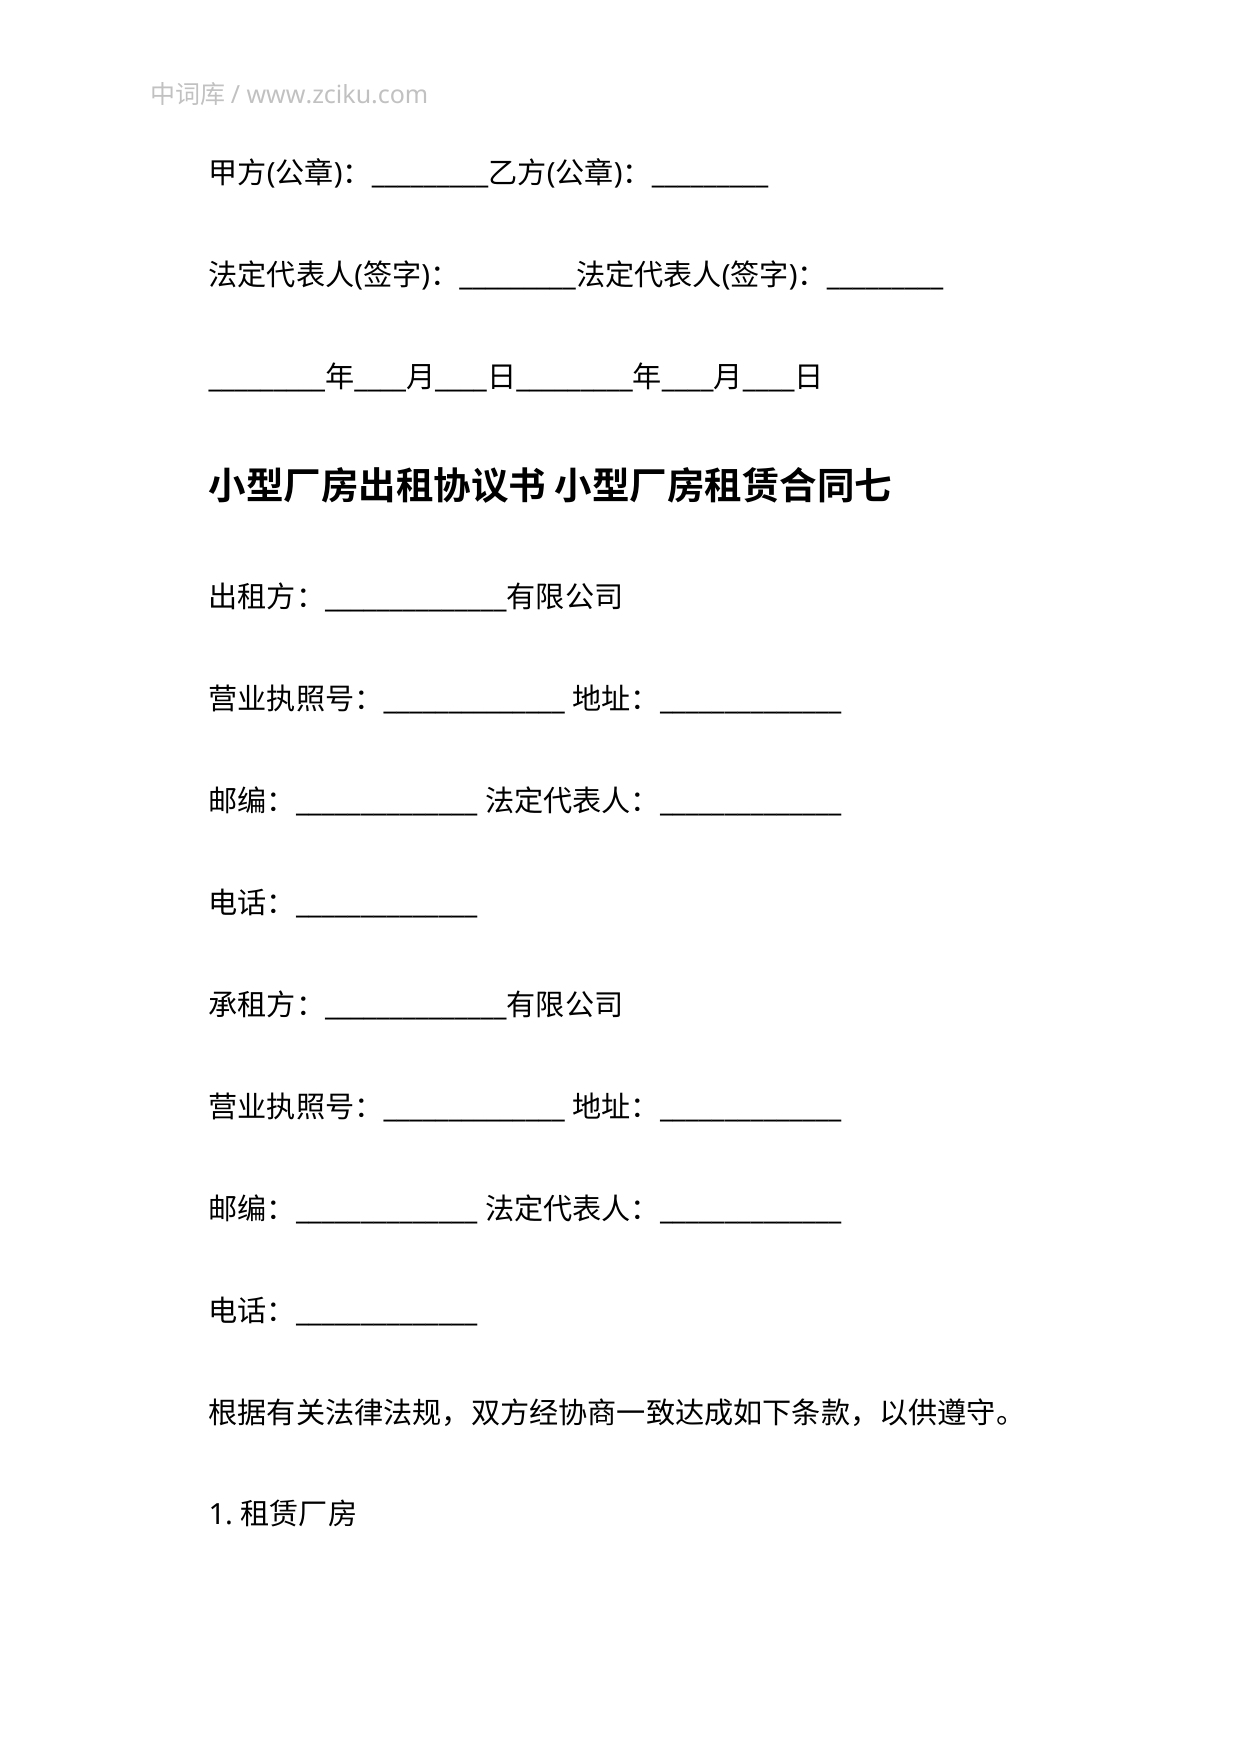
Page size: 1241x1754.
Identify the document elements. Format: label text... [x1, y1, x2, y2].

text 承租方：______________有限公司 [150, 981, 1090, 1024]
text 法定代表人(签字)：_________法定代表人(签字)：_________ [150, 252, 1090, 294]
text 根据有关法律法规，双方经协商一致达成如下条款，以供遵守。 [150, 1389, 1090, 1431]
text 出租方：______________有限公司 [150, 573, 1090, 616]
text 小型厂房出租协议书 小型厂房租赁合同七 [150, 456, 1090, 510]
text 邮编：______________ 法定代表人：______________ [150, 1185, 1090, 1228]
text 电话：______________ [150, 879, 1090, 922]
text 甲方(公章)：_________乙方(公章)：_________ [150, 150, 1090, 192]
text 邮编：______________ 法定代表人：______________ [150, 777, 1090, 820]
text 营业执照号：______________ 地址：______________ [150, 675, 1090, 718]
text 营业执照号：______________ 地址：______________ [150, 1083, 1090, 1126]
text 1. 租赁厂房 [150, 1491, 1090, 1533]
text 电话：______________ [150, 1287, 1090, 1329]
text _________年____月____日_________年____月____日 [150, 354, 1090, 396]
